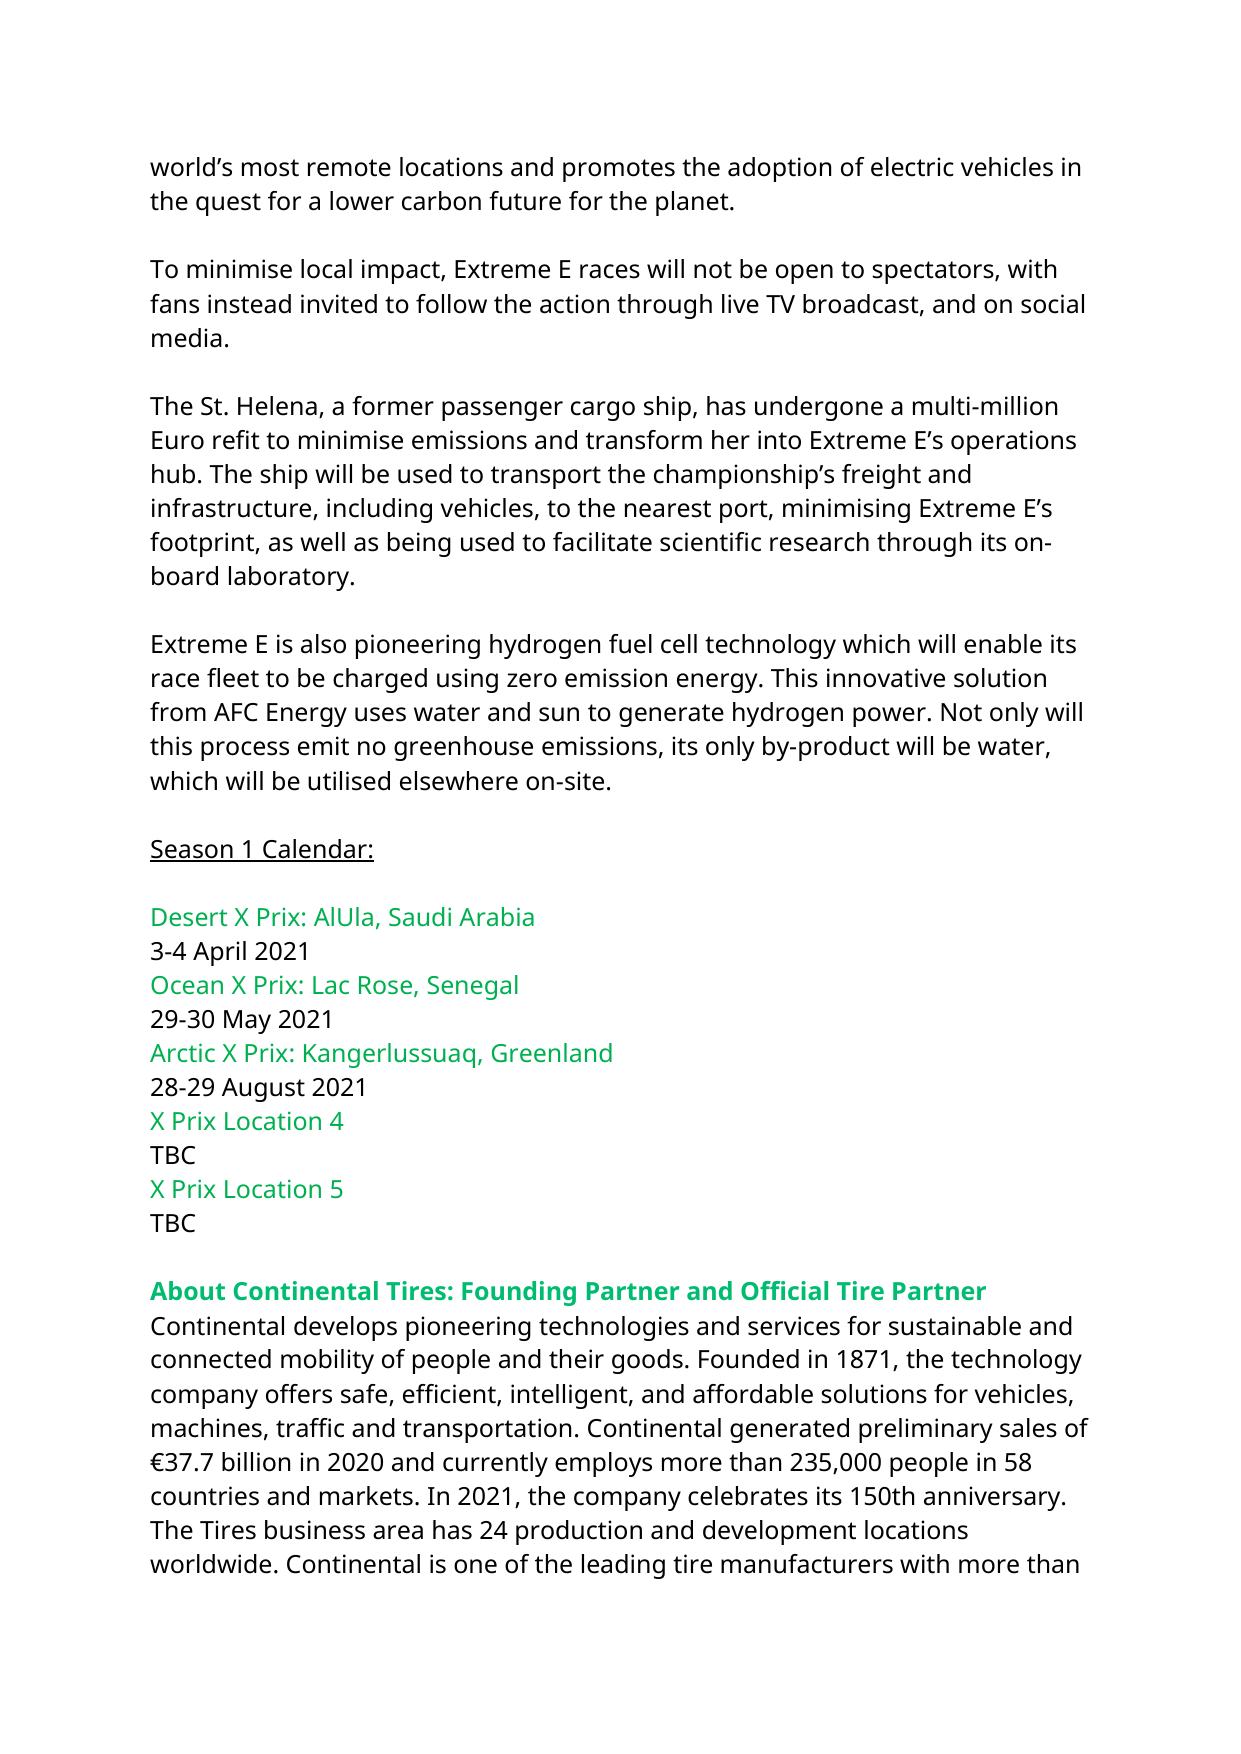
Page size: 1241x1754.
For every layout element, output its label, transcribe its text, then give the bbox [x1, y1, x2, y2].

text To minimise local impact, Extreme E races will not be open to spectators, with fans instead invited to follow the action through live TV broadcast, and on social media. [150, 252, 1090, 354]
text About Continental Tires: Founding Partner and Official Tire Partner [150, 1274, 1090, 1308]
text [150, 150, 1090, 218]
text Season 1 Calendar: [150, 831, 1090, 865]
text X Prix Location 4 TBC X Prix Location 5 TBC [150, 1104, 1090, 1240]
text The St. Helena, a former passenger cargo ship, has undergone a multi-million Euro refit to minimise emissions and transform her into Extreme E’s operations hub. The ship will be used to transport the championship’s freight and infrastructure, including vehicles, to the nearest port, minimising Extreme E’s footprint, as well as being used to facilitate scientific research through its on-board laboratory. Extreme E is also pioneering hydrogen fuel cell technology which will enable its race fleet to be charged using zero emission energy. This innovative solution from AFC Energy uses water and sun to generate hydrogen power. Not only will this process emit no greenhouse emissions, its only by-product will be water, which will be utilised elsewhere on-site. [150, 388, 1090, 797]
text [150, 1512, 1090, 1581]
text Desert X Prix: AlUla, Saudi Arabia 3-4 April 2021 Ocean X Prix: Lac Rose, Senegal 29-30 May 2021 Arctic X Prix: Kangerlussuaq, Greenland 28-29 August 2021 [150, 899, 1090, 1104]
text Continental develops pioneering technologies and services for sustainable and connected mobility of people and their goods. Founded in 1871, the technology company offers safe, efficient, intelligent, and affordable solutions for vehicles, machines, traffic and transportation. Continental generated preliminary sales of €37.7 billion in 2020 and currently employs more than 235,000 people in 58 countries and markets. In 2021, the company celebrates its 150th anniversary. [150, 1308, 1090, 1512]
